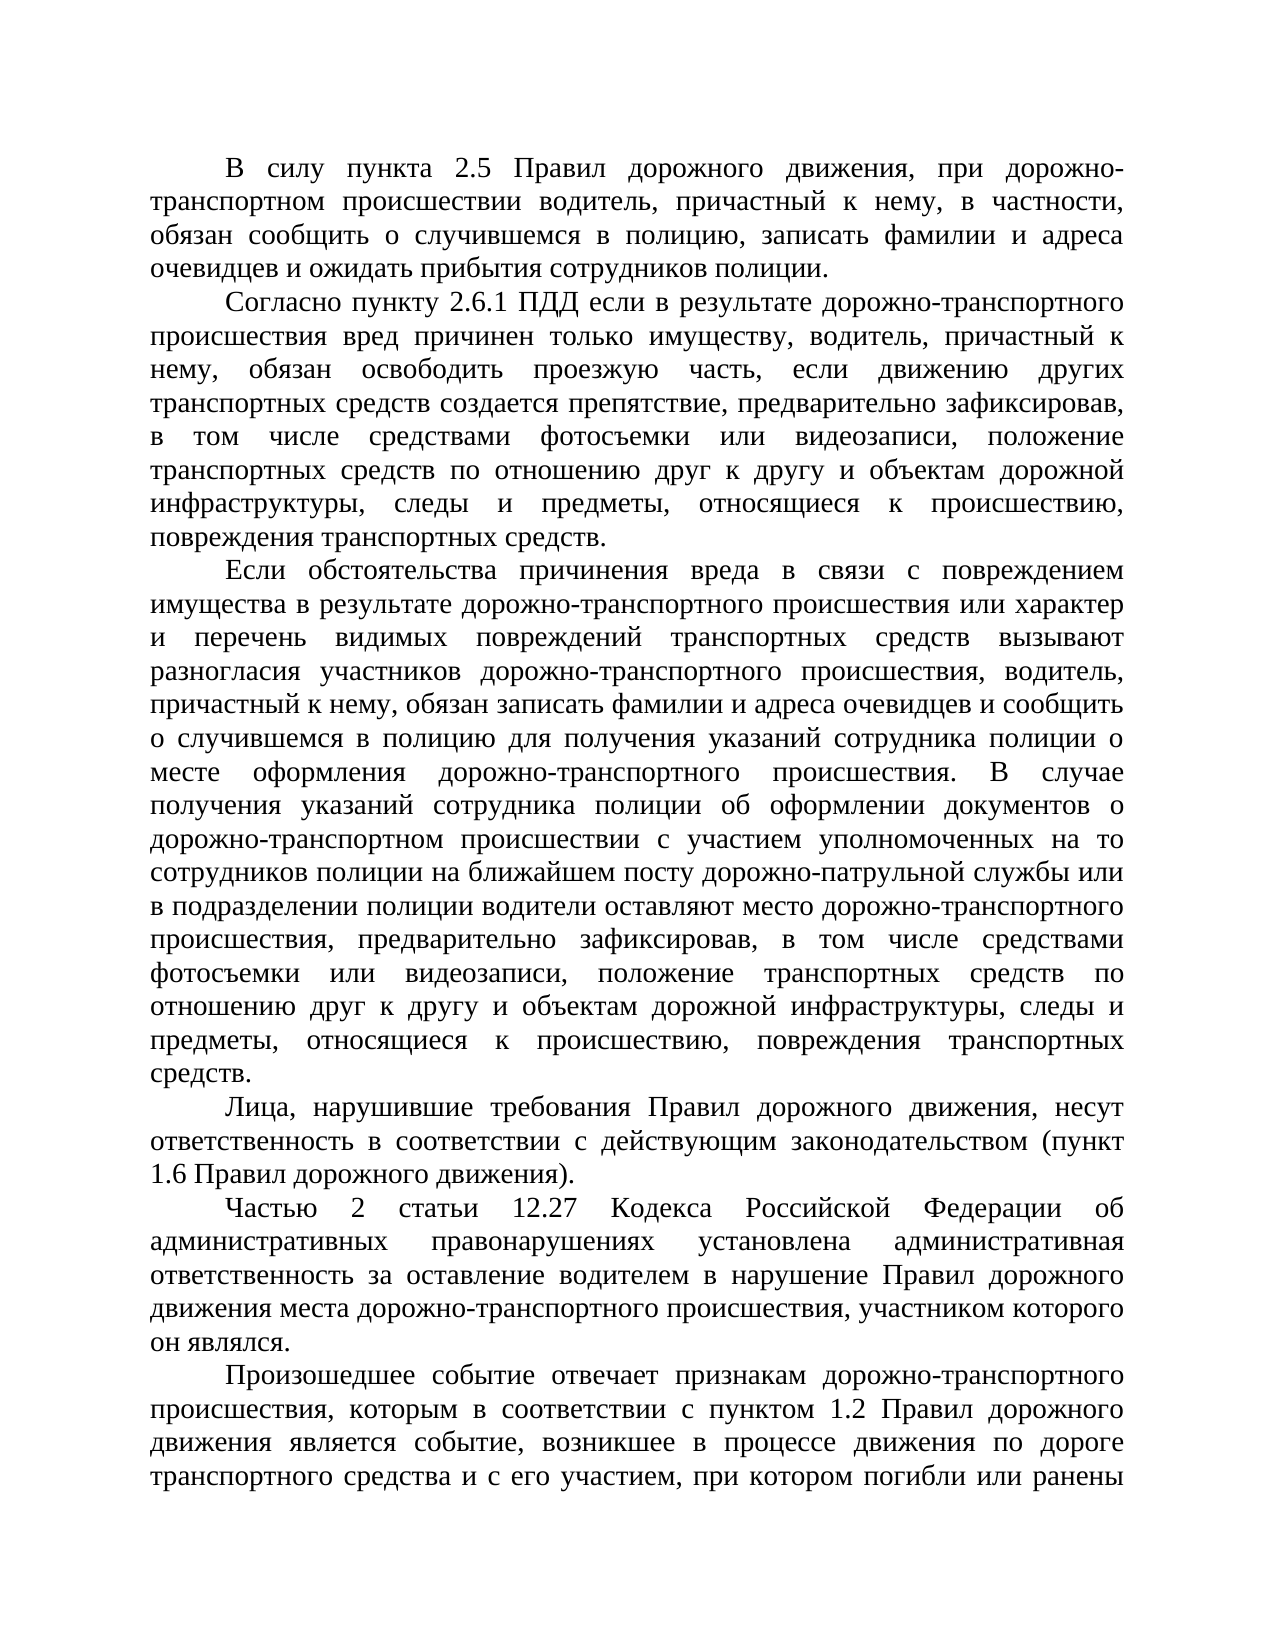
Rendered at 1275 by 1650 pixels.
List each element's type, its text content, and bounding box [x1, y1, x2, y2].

text Лица, нарушившие требования Правил дорожного движения, несут ответственность в соответствии с действующим законодательством (пункт 1.6 Правил дорожного движения). [150, 1089, 1125, 1190]
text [150, 1357, 1125, 1492]
text Если обстоятельства причинения вреда в связи с повреждением имущества в результате дорожно-транспортного происшествия или характер и перечень видимых повреждений транспортных средств вызывают разногласия участников дорожно-транспортного происшествия, водитель, причастный к нему, обязан записать фамилии и адреса очевидцев и сообщить о случившемся в полицию для получения указаний сотрудника полиции о месте оформления дорожно-транспортного происшествия. В случае получения указаний сотрудника полиции об оформлении документов о дорожно-транспортном происшествии с участием уполномоченных на то сотрудников полиции на ближайшем посту дорожно-патрульной службы или в подразделении полиции водители оставляют место дорожно-транспортного происшествия, предварительно зафиксировав, в том числе средствами фотосъемки или видеозаписи, положение транспортных средств по отношению друг к другу и объектам дорожной инфраструктуры, следы и предметы, относящиеся к происшествию, повреждения транспортных средств. [150, 552, 1125, 1089]
text Частью 2 статьи 12.27 Кодекса Российской Федерации об административных правонарушениях установлена административная ответственность за оставление водителем в нарушение Правил дорожного движения места дорожно-транспортного происшествия, участником которого он являлся. [150, 1190, 1125, 1357]
text Согласно пункту 2.6.1 ПДД если в результате дорожно-транспортного происшествия вред причинен только имуществу, водитель, причастный к нему, обязан освободить проезжую часть, если движению других транспортных средств создается препятствие, предварительно зафиксировав, в том числе средствами фотосъемки или видеозаписи, положение транспортных средств по отношению друг к другу и объектам дорожной инфраструктуры, следы и предметы, относящиеся к происшествию, повреждения транспортных средств. [150, 284, 1125, 552]
text В силу пункта 2.5 Правил дорожного движения, при дорожно-транспортном происшествии водитель, причастный к нему, в частности, обязан сообщить о случившемся в полицию, записать фамилии и адреса очевидцев и ожидать прибытия сотрудников полиции. [150, 150, 1125, 284]
